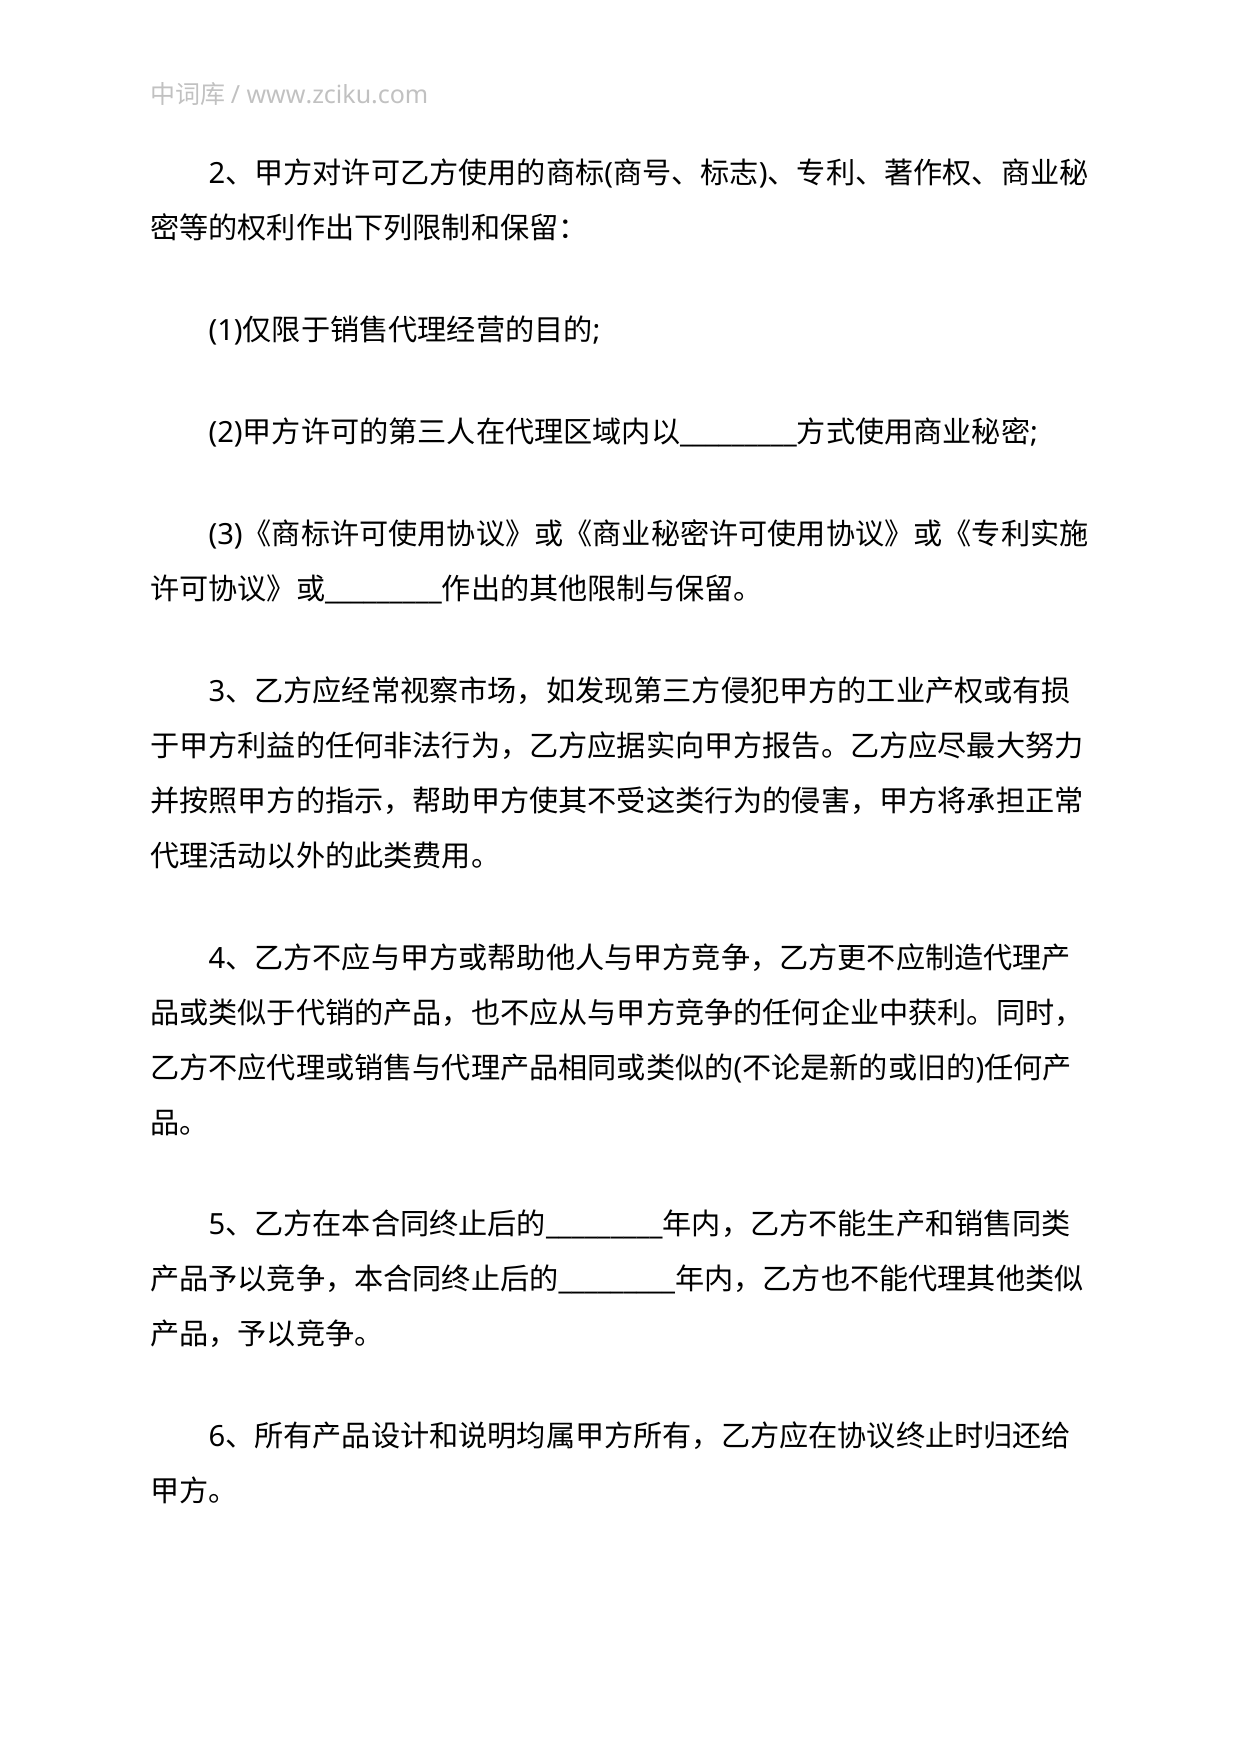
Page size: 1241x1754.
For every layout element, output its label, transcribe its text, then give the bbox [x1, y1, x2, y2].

text 4、乙方不应与甲方或帮助他人与甲方竞争，乙方更不应制造代理产品或类似于代销的产品，也不应从与甲方竞争的任何企业中获利。同时，乙方不应代理或销售与代理产品相同或类似的(不论是新的或旧的)任何产品。 [150, 934, 1090, 1141]
text 5、乙方在本合同终止后的_________年内，乙方不能生产和销售同类产品予以竞争，本合同终止后的_________年内，乙方也不能代理其他类似产品，予以竞争。 [150, 1201, 1090, 1353]
text (1)仅限于销售代理经营的目的; [150, 307, 1090, 349]
text 3、乙方应经常视察市场，如发现第三方侵犯甲方的工业产权或有损于甲方利益的任何非法行为，乙方应据实向甲方报告。乙方应尽最大努力并按照甲方的指示，帮助甲方使其不受这类行为的侵害，甲方将承担正常代理活动以外的此类费用。 [150, 668, 1090, 875]
text (2)甲方许可的第三人在代理区域内以_________方式使用商业秘密; [150, 409, 1090, 451]
text 2、甲方对许可乙方使用的商标(商号、标志)、专利、著作权、商业秘密等的权利作出下列限制和保留： [150, 150, 1090, 247]
text (3)《商标许可使用协议》或《商业秘密许可使用协议》或《专利实施许可协议》或_________作出的其他限制与保留。 [150, 511, 1090, 608]
text 6、所有产品设计和说明均属甲方所有，乙方应在协议终止时归还给甲方。 [150, 1413, 1090, 1510]
